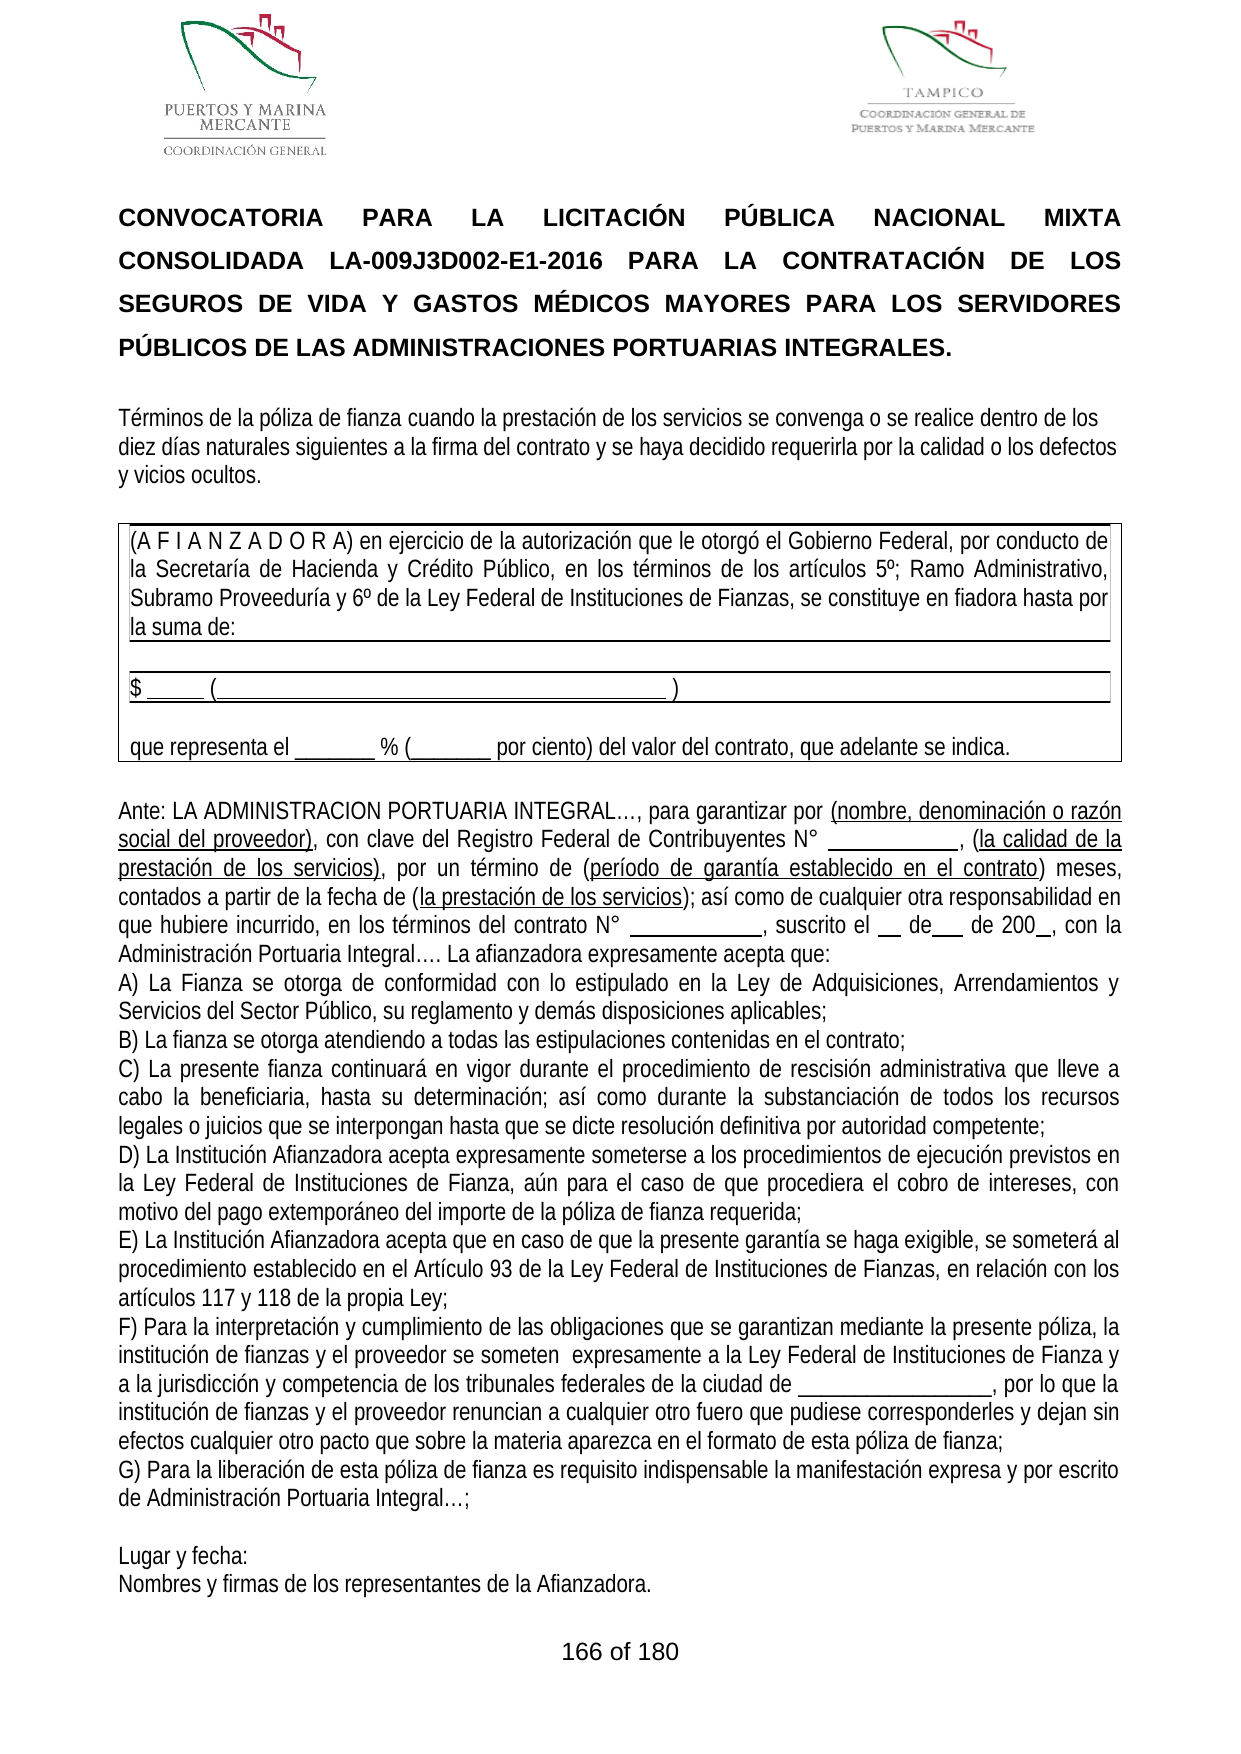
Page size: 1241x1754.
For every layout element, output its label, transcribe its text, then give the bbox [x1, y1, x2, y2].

text Nombres y firmas de los representantes de la Afianzadora. [118, 1569, 1122, 1598]
text F) Para la interpretación y cumplimiento de las obligaciones que se garantizan mediante la presente póliza, la institución de fianzas y el proveedor se someten expresamente a la Ley Federal de Instituciones de Fianza y a la jurisdicción y competencia de los tribunales federales de la ciudad de _________________, por lo que la institución de fianzas y el proveedor renuncian a cualquier otro fuero que pudiese corresponderles y dejan sin efectos cualquier otro pacto que sobre la materia aparezca en el formato de esta póliza de fianza; [118, 1311, 1122, 1455]
text Términos de la póliza de fianza cuando la prestación de los servicios se convenga o se realice dentro de los diez días naturales siguientes a la firma del contrato y se haya decidido requerirla por la calidad o los defectos y vicios ocultos. [118, 403, 1122, 489]
text G) Para la liberación de esta póliza de fianza es requisito indispensable la manifestación expresa y por escrito de Administración Portuaria Integral…; [118, 1455, 1122, 1512]
text B) La fianza se otorga atendiendo a todas las estipulaciones contenidas en el contrato; [118, 1025, 1122, 1054]
text E) La Institución Afianzadora acepta que en caso de que la presente garantía se haga exigible, se someterá al procedimiento establecido en el Artículo 93 de la Ley Federal de Instituciones de Fianzas, en relación con los artículos 117 y 118 de la propia Ley; [118, 1226, 1122, 1311]
text D) La Institución Afianzadora acepta expresamente someterse a los procedimientos de ejecución previstos en la Ley Federal de Instituciones de Fianza, aún para el caso de que procediera el cobro de intereses, con motivo del pago extemporáneo del importe de la póliza de fianza requerida; [118, 1139, 1122, 1226]
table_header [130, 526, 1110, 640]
picture [839, 0, 1044, 163]
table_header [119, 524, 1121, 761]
text Ante: LA ADMINISTRACION PORTUARIA INTEGRAL…, para garantizar por (nombre, denominación o razón social del proveedor), con clave del Registro Federal de Contribuyentes N° , (la calidad de la prestación de los servicios), por un término de (período de garantía establecido en el contrato) meses, contados a partir de la fecha de (la prestación de los servicios); así como de cualquier otra responsabilidad en que hubiere incurrido, en los términos del contrato N° , suscrito el de de 200 , con la Administración Portuaria Integral…. La afianzadora expresamente acepta que: [118, 796, 1122, 968]
picture [164, 14, 326, 155]
text C) La presente fianza continuará en vigor durante el procedimiento de rescisión administrativa que lleve a cabo la beneficiaria, hasta su determinación; así como durante la substanciación de todos los recursos legales o juicios que se interpongan hasta que se dicte resolución definitiva por autoridad competente; [118, 1054, 1122, 1139]
text Lugar y fecha: [118, 1541, 1122, 1569]
text A) La Fianza se otorga de conformidad con lo estipulado en la Ley de Adquisiciones, Arrendamientos y Servicios del Sector Público, su reglamento y demás disposiciones aplicables; [118, 968, 1122, 1025]
